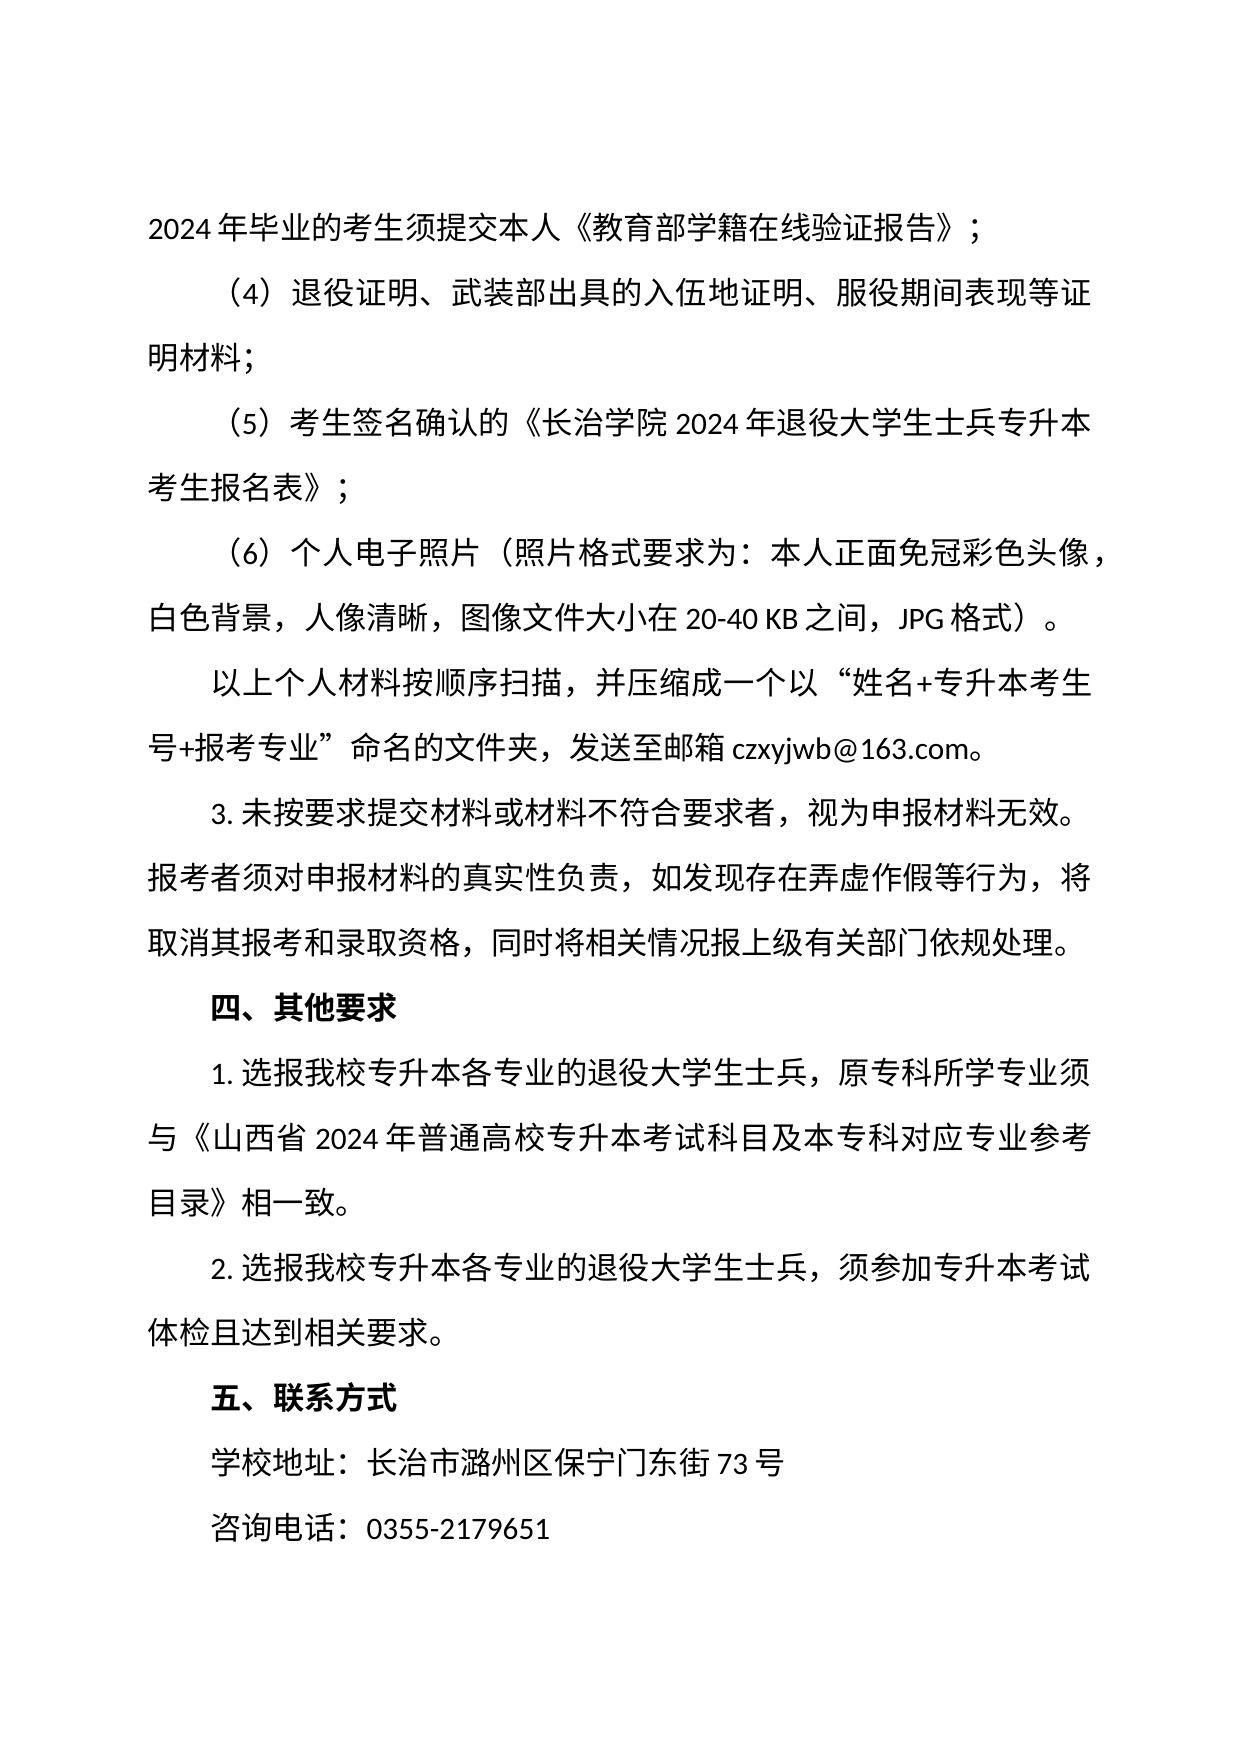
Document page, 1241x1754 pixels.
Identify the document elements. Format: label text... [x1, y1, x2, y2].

text 五、联系方式 [148, 1363, 1093, 1428]
text 以上个人材料按顺序扫描，并压缩成一个以“姓名+专升本考生号+报考专业”命名的文件夹，发送至邮箱czxyjwb@163.com。 [148, 648, 1093, 778]
text 学校地址：长治市潞州区保宁门东街73号 [148, 1428, 1093, 1493]
text 1. 选报我校专升本各专业的退役大学生士兵，原专科所学专业须与《山西省2024年普通高校专升本考试科目及本专科对应专业参考目录》相一致。 [148, 1038, 1093, 1233]
text 四、其他要求 [148, 973, 1093, 1038]
text 咨询电话：0355-2179651 [148, 1493, 1093, 1558]
text （5）考生签名确认的《长治学院2024年退役大学生士兵专升本考生报名表》； [148, 388, 1093, 518]
text （4）退役证明、武装部出具的入伍地证明、服役期间表现等证明材料； [148, 258, 1093, 388]
text 3. 未按要求提交材料或材料不符合要求者，视为申报材料无效。报考者须对申报材料的真实性负责，如发现存在弄虚作假等行为，将取消其报考和录取资格，同时将相关情况报上级有关部门依规处理。 [148, 778, 1093, 973]
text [148, 193, 1093, 258]
text （6）个人电子照片（照片格式要求为：本人正面免冠彩色头像，白色背景，人像清晰，图像文件大小在20-40 KB之间，JPG格式）。 [148, 518, 1093, 648]
text 2. 选报我校专升本各专业的退役大学生士兵，须参加专升本考试体检且达到相关要求。 [148, 1233, 1093, 1363]
